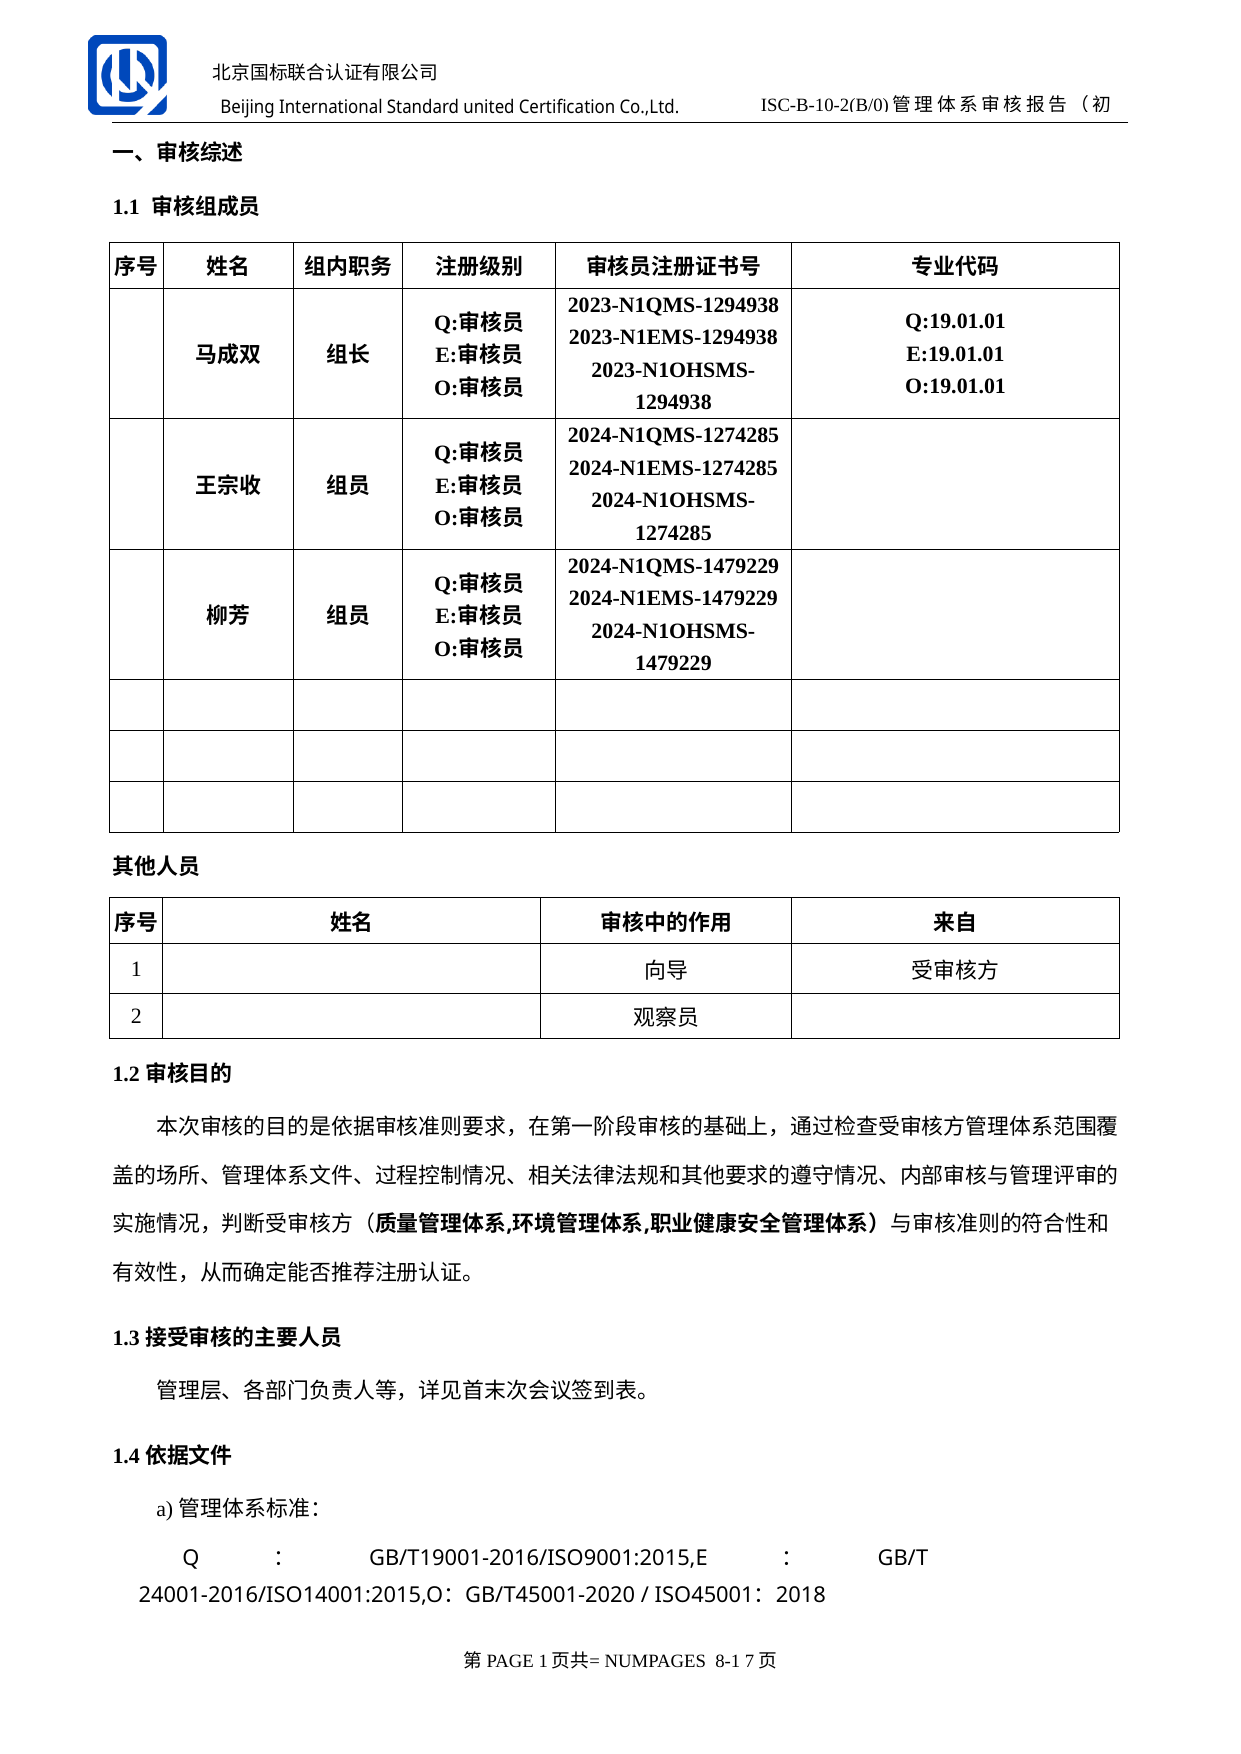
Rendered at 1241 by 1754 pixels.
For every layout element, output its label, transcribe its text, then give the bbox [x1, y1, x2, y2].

table_cell Q:审核员 E:审核员 O:审核员 [403, 289, 555, 418]
table_cell 受审核方 [792, 944, 1119, 993]
table_header 组内职务 [294, 243, 402, 288]
table_header 审核中的作用 [541, 898, 791, 943]
table_cell 组员 [294, 550, 402, 679]
table_cell 2023-N1QMS-1294938 2023-N1EMS-1294938 2023-N1OHSMS-1294938 [556, 289, 791, 418]
table_cell 2024-N1QMS-1479229 2024-N1EMS-1479229 2024-N1OHSMS-1479229 [556, 550, 791, 679]
table_cell 组长 [294, 289, 402, 418]
text 其他人员 [112, 848, 1128, 881]
table_cell 王宗收 [164, 419, 293, 549]
text 1.4 依据文件 [112, 1437, 1128, 1470]
table_cell 1 [110, 944, 162, 993]
table_cell [792, 419, 1119, 549]
picture [88, 35, 167, 115]
table_cell 组员 [294, 419, 402, 549]
table_cell [294, 782, 402, 832]
table_cell 2 [110, 994, 162, 1038]
table_cell [556, 680, 791, 730]
table_cell [403, 782, 555, 832]
table_cell Q:19.01.01 E:19.01.01 O:19.01.01 [792, 289, 1119, 418]
table_cell [556, 782, 791, 832]
table_cell [110, 680, 163, 730]
table_cell [294, 731, 402, 781]
table_cell [110, 731, 163, 781]
table_cell 观察员 [541, 994, 791, 1038]
table_cell 马成双 [164, 289, 293, 418]
table_cell [163, 994, 540, 1038]
table_cell [792, 680, 1119, 730]
table_header 姓名 [164, 243, 293, 288]
text 1.3 接受审核的主要人员 [112, 1319, 1128, 1352]
table_header 序号 [110, 243, 163, 288]
text 本次审核的目的是依据审核准则要求，在第一阶段审核的基础上，通过检查受审核方管理体系范围覆盖的场所、管理体系文件、过程控制情况、相关法律法规和其他要求的遵守情况、内部审核与管理评审的实施情况，判断受审核方（质量管理体系,环境管理体系,职业健康安全管理体系）与审核准则的符合性和有效性，从而确定能否推荐注册认证。 [112, 1108, 1128, 1287]
table_cell [403, 680, 555, 730]
text 管理层、各部门负责人等，详见首末次会议签到表。 [112, 1373, 1128, 1405]
table_cell [163, 944, 540, 993]
table_cell 柳芳 [164, 550, 293, 679]
table_header 审核员注册证书号 [556, 243, 791, 288]
table_cell [110, 782, 163, 832]
table_cell [164, 731, 293, 781]
table_cell [792, 782, 1119, 832]
text 1.2 审核目的 [112, 1055, 1128, 1088]
table_cell [792, 994, 1119, 1038]
table_cell [110, 289, 163, 418]
table_cell [164, 782, 293, 832]
table_cell [792, 731, 1119, 781]
table_cell Q:审核员 E:审核员 O:审核员 [403, 550, 555, 679]
table_cell [164, 680, 293, 730]
table_header Q：GB/T19001-2016/ISO9001:2015,E：GB/T 24001-2016/ISO14001:2015,O：GB/T45001-2020 / ISO45001：2018 [127, 1539, 939, 1613]
table_cell 2024-N1QMS-1274285 2024-N1EMS-1274285 2024-N1OHSMS-1274285 [556, 419, 791, 549]
table_header 注册级别 [403, 243, 555, 288]
table_cell 向导 [541, 944, 791, 993]
text a) 管理体系标准： [112, 1491, 1128, 1523]
text 一、审核综述 [112, 135, 1128, 167]
table_header 来自 [792, 898, 1119, 943]
table_header 姓名 [163, 898, 540, 943]
table_cell [556, 731, 791, 781]
table_header 专业代码 [792, 243, 1119, 288]
table_cell [294, 680, 402, 730]
table_cell Q:审核员 E:审核员 O:审核员 [403, 419, 555, 549]
table_cell [403, 731, 555, 781]
table_cell [792, 550, 1119, 679]
list 审核组成员 [112, 188, 1128, 221]
table_header 序号 [110, 898, 162, 943]
table_cell [110, 550, 163, 679]
table_cell [110, 419, 163, 549]
